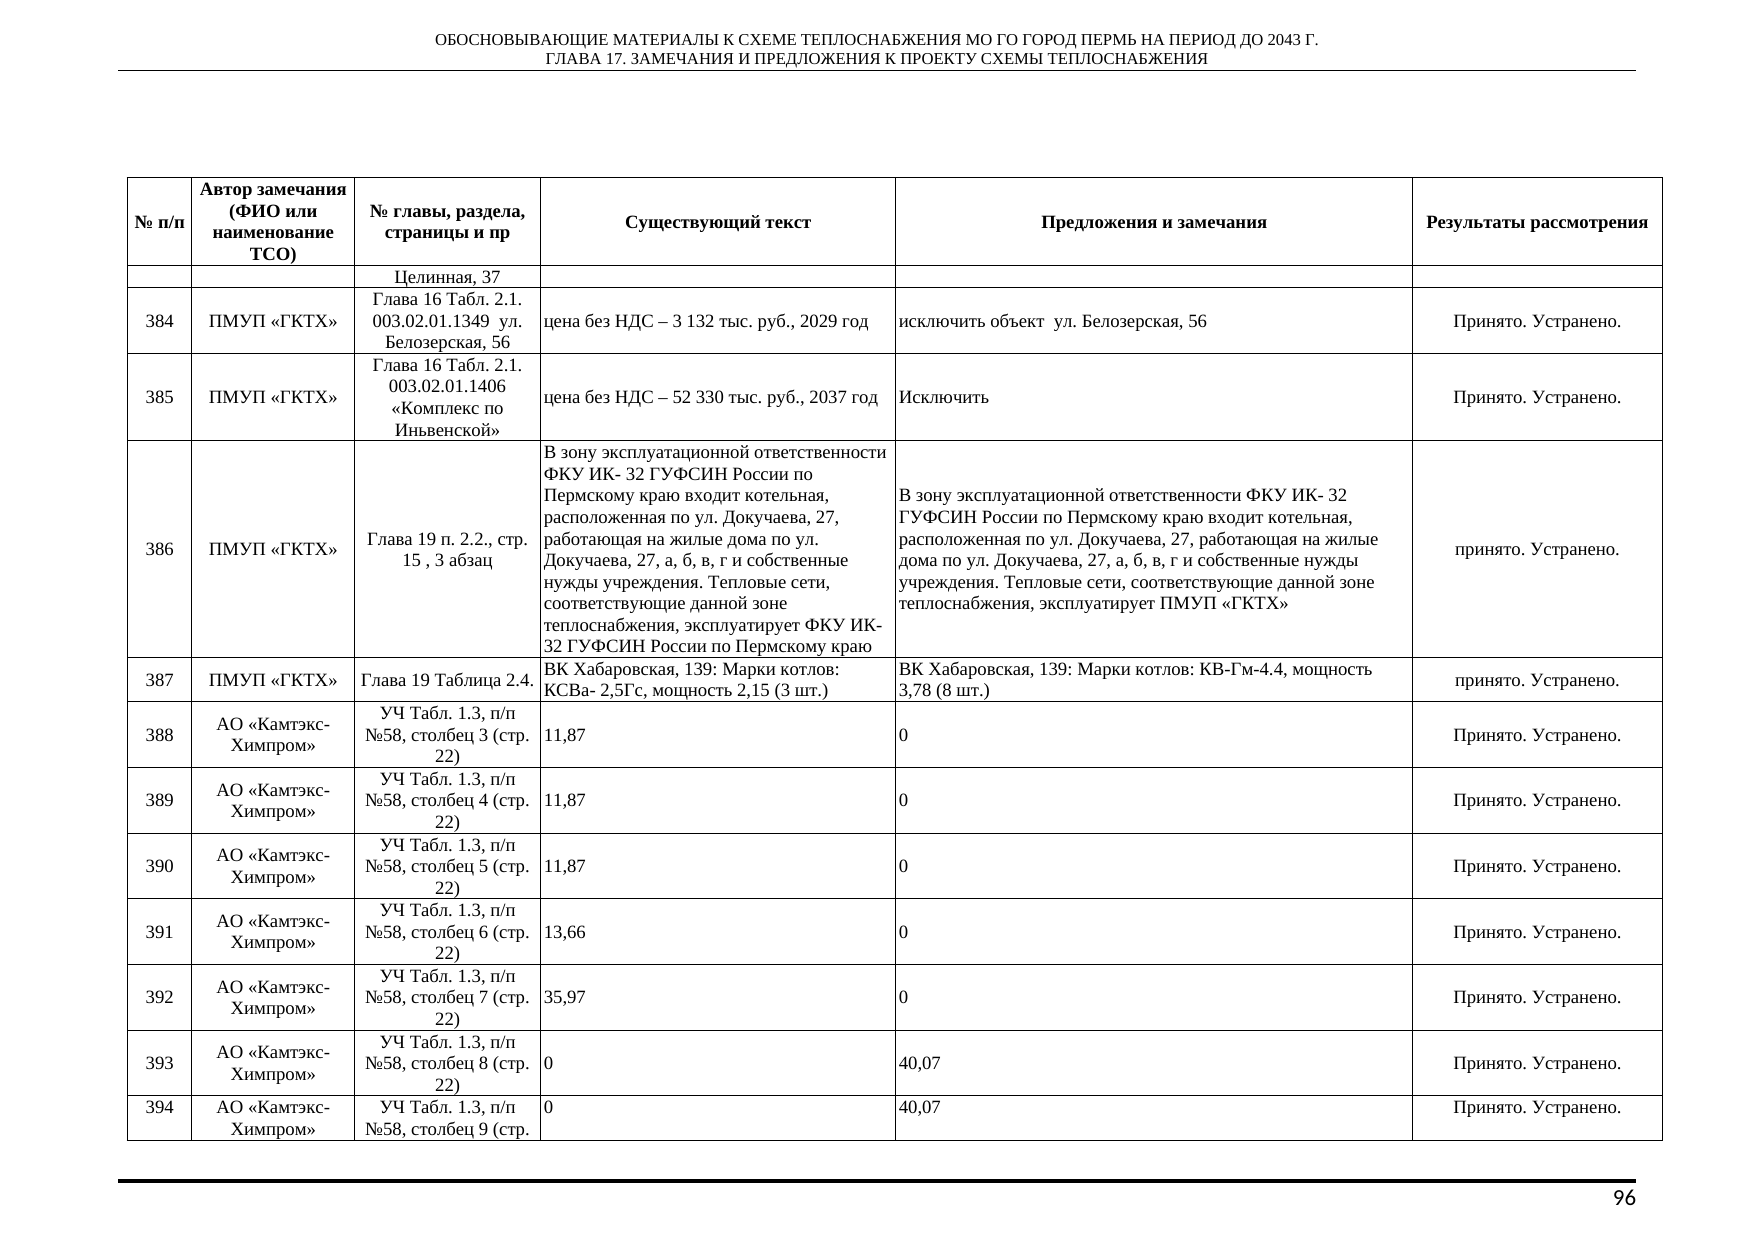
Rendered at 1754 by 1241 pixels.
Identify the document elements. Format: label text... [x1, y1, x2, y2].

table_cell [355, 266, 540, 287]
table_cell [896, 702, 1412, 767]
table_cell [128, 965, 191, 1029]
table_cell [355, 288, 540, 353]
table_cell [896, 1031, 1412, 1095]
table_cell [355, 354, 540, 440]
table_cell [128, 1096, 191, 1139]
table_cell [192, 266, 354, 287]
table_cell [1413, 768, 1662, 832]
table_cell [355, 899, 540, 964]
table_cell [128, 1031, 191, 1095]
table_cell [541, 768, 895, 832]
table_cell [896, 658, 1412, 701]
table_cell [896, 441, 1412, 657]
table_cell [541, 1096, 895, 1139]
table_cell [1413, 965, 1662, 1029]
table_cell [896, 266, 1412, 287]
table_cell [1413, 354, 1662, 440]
table_header Существующий текст [541, 178, 895, 264]
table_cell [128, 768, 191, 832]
table_header № главы, раздела, страницы и пр [355, 178, 540, 264]
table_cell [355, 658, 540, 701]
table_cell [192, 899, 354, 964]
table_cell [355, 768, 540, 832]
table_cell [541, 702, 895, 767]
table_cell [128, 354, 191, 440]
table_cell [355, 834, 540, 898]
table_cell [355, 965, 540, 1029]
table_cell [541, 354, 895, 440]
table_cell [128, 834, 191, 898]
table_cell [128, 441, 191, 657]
table_header № п/п [128, 178, 191, 264]
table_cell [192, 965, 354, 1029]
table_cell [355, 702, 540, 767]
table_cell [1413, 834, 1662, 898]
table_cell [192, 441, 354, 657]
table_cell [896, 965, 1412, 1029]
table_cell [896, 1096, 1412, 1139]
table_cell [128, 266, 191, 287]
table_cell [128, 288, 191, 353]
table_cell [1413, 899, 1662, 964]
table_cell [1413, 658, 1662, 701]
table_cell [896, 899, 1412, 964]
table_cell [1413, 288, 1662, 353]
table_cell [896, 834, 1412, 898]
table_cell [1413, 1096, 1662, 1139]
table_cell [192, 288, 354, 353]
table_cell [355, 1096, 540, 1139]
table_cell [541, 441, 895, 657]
table_header Результаты рассмотрения [1413, 178, 1662, 264]
table_header Предложения и замечания [896, 178, 1412, 264]
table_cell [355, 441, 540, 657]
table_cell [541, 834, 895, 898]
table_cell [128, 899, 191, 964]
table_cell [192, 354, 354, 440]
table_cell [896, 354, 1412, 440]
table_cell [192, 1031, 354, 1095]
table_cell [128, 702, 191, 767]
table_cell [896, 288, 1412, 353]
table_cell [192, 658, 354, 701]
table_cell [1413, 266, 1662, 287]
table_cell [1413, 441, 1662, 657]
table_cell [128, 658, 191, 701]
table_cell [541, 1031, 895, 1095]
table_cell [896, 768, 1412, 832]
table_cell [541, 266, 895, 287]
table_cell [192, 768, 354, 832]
table_header Автор замечания (ФИО или наименование ТСО) [192, 178, 354, 264]
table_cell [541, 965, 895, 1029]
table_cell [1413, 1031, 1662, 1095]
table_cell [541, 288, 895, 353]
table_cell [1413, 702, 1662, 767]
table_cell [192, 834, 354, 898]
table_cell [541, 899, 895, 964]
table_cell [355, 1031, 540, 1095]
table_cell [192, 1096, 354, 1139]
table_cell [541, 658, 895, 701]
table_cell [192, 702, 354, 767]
